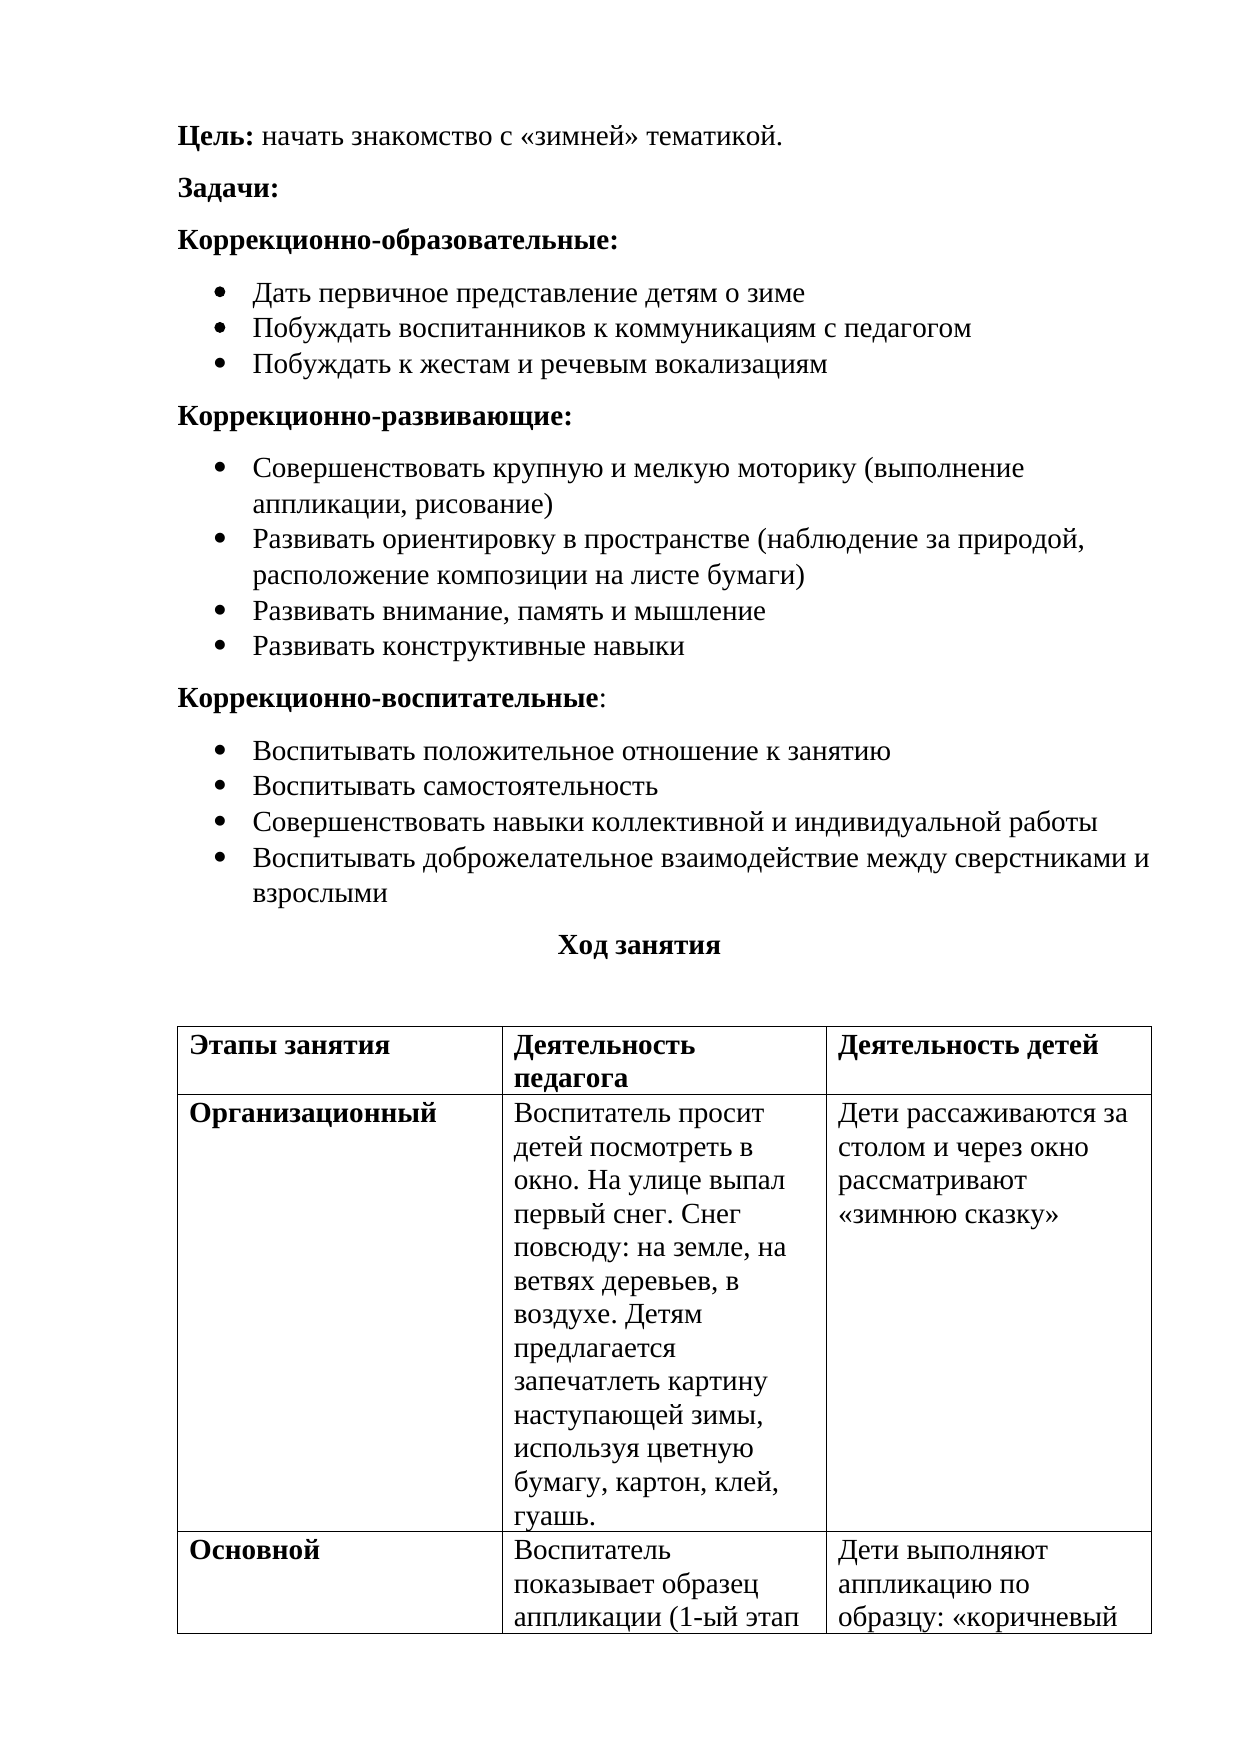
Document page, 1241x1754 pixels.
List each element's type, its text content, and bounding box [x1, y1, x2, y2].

table_header Этапы занятия [178, 1027, 502, 1094]
list Побуждать к жестам и речевым вокализациям [215, 346, 1152, 379]
list Развивать конструктивные навыки [215, 628, 1152, 662]
table_header Деятельность детей [827, 1027, 1151, 1094]
list Развивать внимание, память и мышление [215, 593, 1152, 626]
text Цель: начать знакомство с «зимней» тематикой. [177, 118, 1152, 152]
list Воспитывать доброжелательное взаимодействие между сверстниками и взрослыми [215, 840, 1152, 909]
list Совершенствовать крупную и мелкую моторику (выполнение аппликации, рисование) [215, 450, 1152, 519]
text Коррекционно-образовательные: [177, 222, 1152, 256]
text Ход занятия [215, 927, 1152, 961]
text Задачи: [177, 170, 1152, 204]
text Коррекционно-развивающие: [177, 398, 1152, 432]
table_cell Воспитатель просит детей посмотреть в окно. На улице выпал первый снег. Снег повсюду: на земле, на ветвях деревьев, в воздухе. Детям предлагается запечатлеть картину наступающей зимы, используя цветную бумагу, картон, клей, гуашь. [503, 1095, 826, 1531]
list Дать первичное представление детям о зиме [215, 275, 1152, 308]
text Коррекционно-воспитательные: [177, 681, 1152, 714]
list Развивать ориентировку в пространстве (наблюдение за природой, расположение композиции на листе бумаги) [215, 522, 1152, 591]
list Совершенствовать навыки коллективной и индивидуальной работы [215, 804, 1152, 838]
table_cell Дети рассаживаются за столом и через окно рассматривают «зимнюю сказку» [827, 1095, 1151, 1531]
list Воспитывать самостоятельность [215, 768, 1152, 802]
list Воспитывать положительное отношение к занятию [215, 733, 1152, 766]
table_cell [503, 1532, 826, 1633]
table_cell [827, 1532, 1151, 1633]
table_cell Основной [178, 1532, 502, 1633]
table_cell Организационный [178, 1095, 502, 1531]
list Побуждать воспитанников к коммуникациям с педагогом [215, 310, 1152, 344]
table_header Деятельность педагога [503, 1027, 826, 1094]
